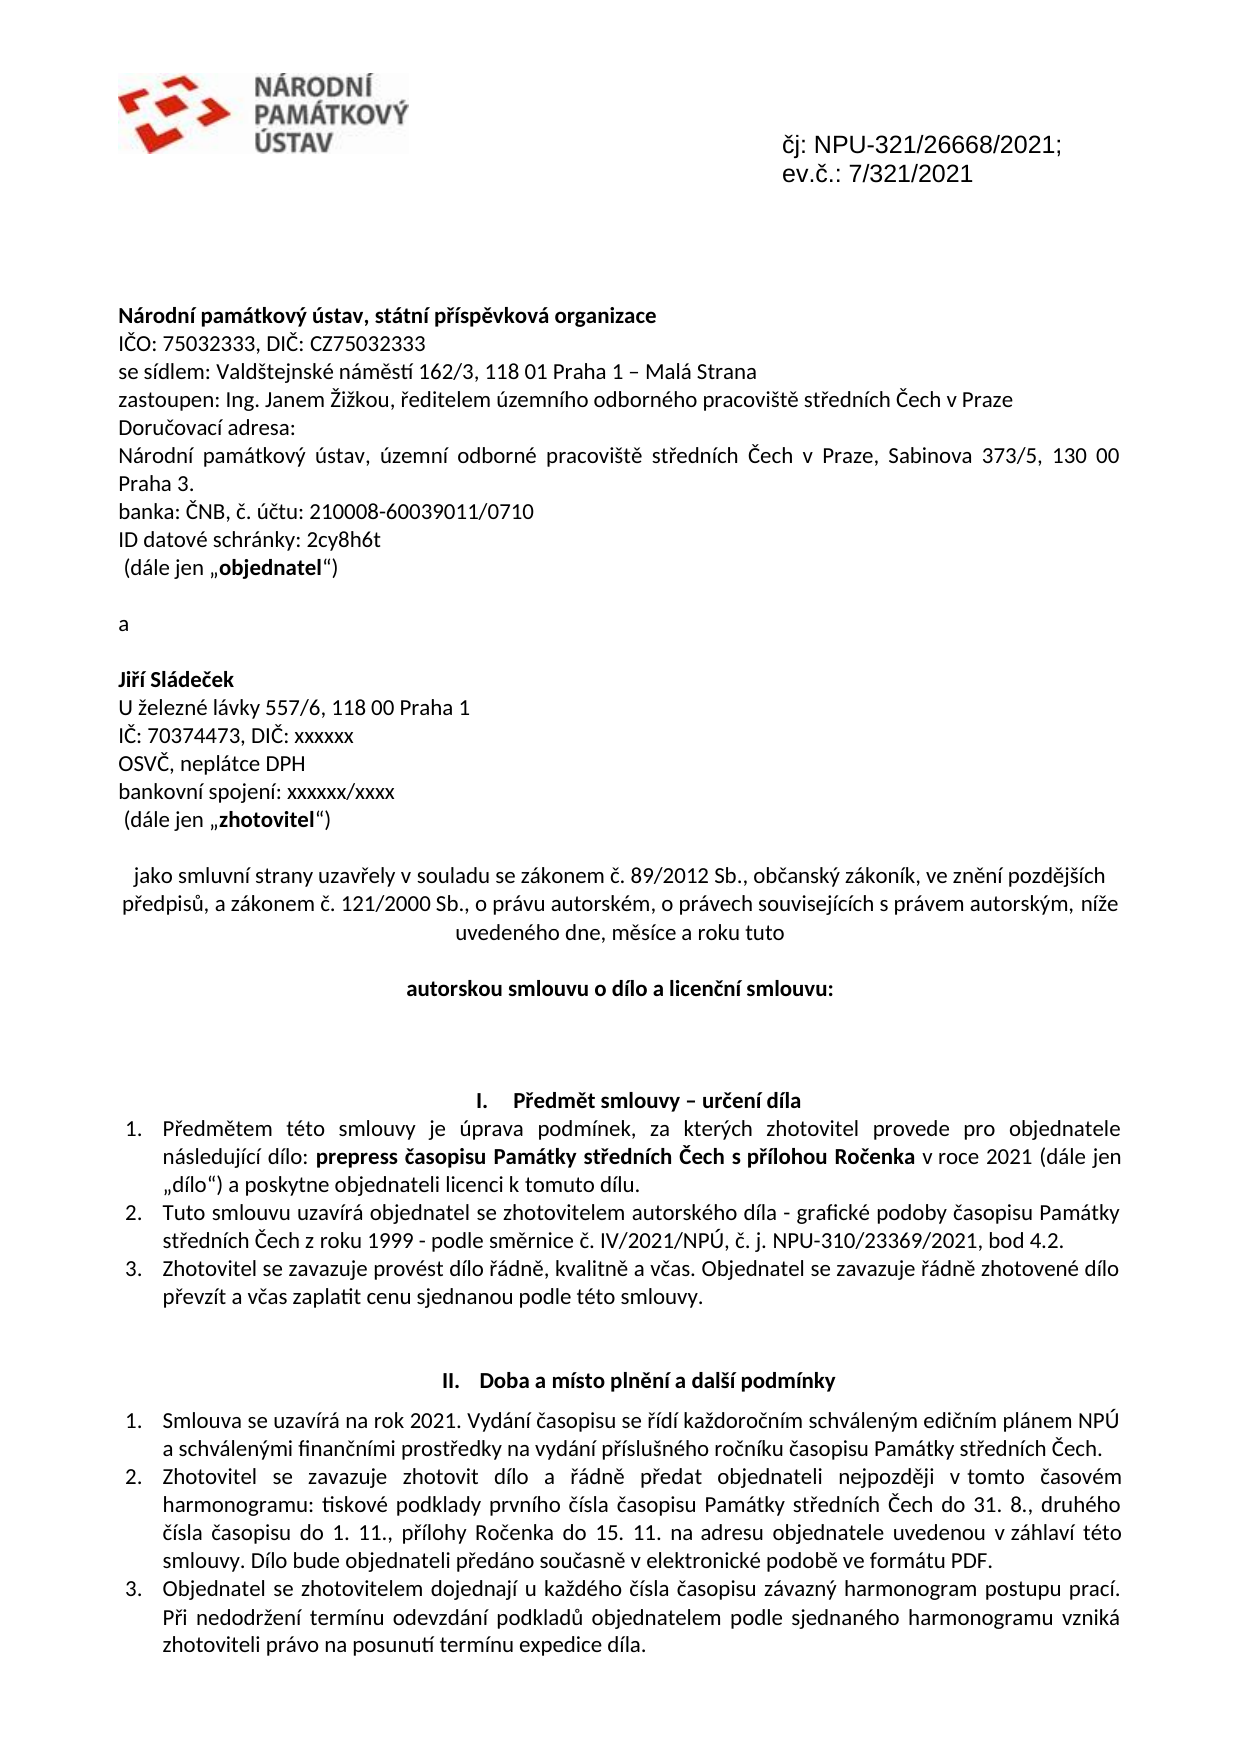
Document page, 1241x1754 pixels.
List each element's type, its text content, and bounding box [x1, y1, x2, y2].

text (dále jen „objednatel“) [118, 553, 1122, 581]
text Doručovací adresa: [118, 413, 1122, 441]
text jako smluvní strany uzavřely v souladu se zákonem č. 89/2012 Sb., občanský zákoník, ve znění pozdějších předpisů, a zákonem č. 121/2000 Sb., o právu autorském, o právech souvisejících s právem autorským, níže uvedeného dne, měsíce a roku tuto [118, 862, 1122, 946]
list Smlouva se uzavírá na rok 2021. Vydání časopisu se řídí každoročním schváleným edičním plánem NPÚ a schválenými finančními prostředky na vydání příslušného ročníku časopisu Památky středních Čech. [125, 1406, 1122, 1462]
text autorskou smlouvu o dílo a licenční smlouvu: [118, 974, 1122, 1002]
subtitle Předmět smlouvy – určení díla [155, 1086, 1122, 1114]
text banka: ČNB, č. účtu: 210008-60039011/0710 [118, 497, 1122, 525]
text IČO: 75032333, DIČ: CZ75032333 [118, 329, 1122, 357]
text zastoupen: Ing. Janem Žižkou, ředitelem územního odborného pracoviště středních Čech v Praze [118, 385, 1122, 413]
text U železné lávky 557/6, 118 00 Praha 1 [118, 693, 1122, 721]
text ID datové schránky: 2cy8h6t [118, 525, 1122, 553]
list Tuto smlouvu uzavírá objednatel se zhotovitelem autorského díla - grafické podoby časopisu Památky středních Čech z roku 1999 - podle směrnice č. IV/2021/NPÚ, č. j. NPU-310/23369/2021, bod 4.2. [125, 1198, 1122, 1254]
text Národní památkový ústav, státní příspěvková organizace [118, 301, 1122, 329]
text a [118, 609, 1122, 637]
picture [118, 73, 409, 154]
text se sídlem: Valdštejnské náměstí 162/3, 118 01 Praha 1 – Malá Strana [118, 357, 1122, 385]
text OSVČ, neplátce DPH [118, 749, 1122, 777]
text bankovní spojení: xxxxxx/xxxx [118, 777, 1122, 806]
list Doba a místo plnění a další podmínky [156, 1366, 1122, 1394]
list Zhotovitel se zavazuje zhotovit dílo a řádně předat objednateli nejpozději v tomto časovém harmonogramu: tiskové podklady prvního čísla časopisu Památky středních Čech do 31. 8., druhého čísla časopisu do 1. 11., přílohy Ročenka do 15. 11. na adresu objednatele uvedenou v záhlaví této smlouvy. Dílo bude objednateli předáno současně v elektronické podobě ve formátu PDF. [125, 1462, 1122, 1574]
text (dále jen „zhotovitel“) [118, 806, 1122, 833]
list Zhotovitel se zavazuje provést dílo řádně, kvalitně a včas. Objednatel se zavazuje řádně zhotovené dílo převzít a včas zaplatit cenu sjednanou podle této smlouvy. [125, 1254, 1122, 1310]
list Objednatel se zhotovitelem dojednají u každého čísla časopisu závazný harmonogram postupu prací. Při nedodržení termínu odevzdání podkladů objednatelem podle sjednaného harmonogramu vzniká zhotoviteli právo na posunutí termínu expedice díla. [125, 1574, 1122, 1659]
list Předmětem této smlouvy je úprava podmínek, za kterých zhotovitel provede pro objednatele následující dílo: prepress časopisu Památky středních Čech s přílohou Ročenka v roce 2021 (dále jen „dílo“) a poskytne objednateli licenci k tomuto dílu. [125, 1114, 1122, 1198]
text IČ: 70374473, DIČ: xxxxxx [118, 721, 1122, 749]
text Jiří Sládeček [118, 665, 1122, 693]
text Národní památkový ústav, územní odborné pracoviště středních Čech v Praze, Sabinova 373/5, 130 00 Praha 3. [118, 441, 1122, 497]
